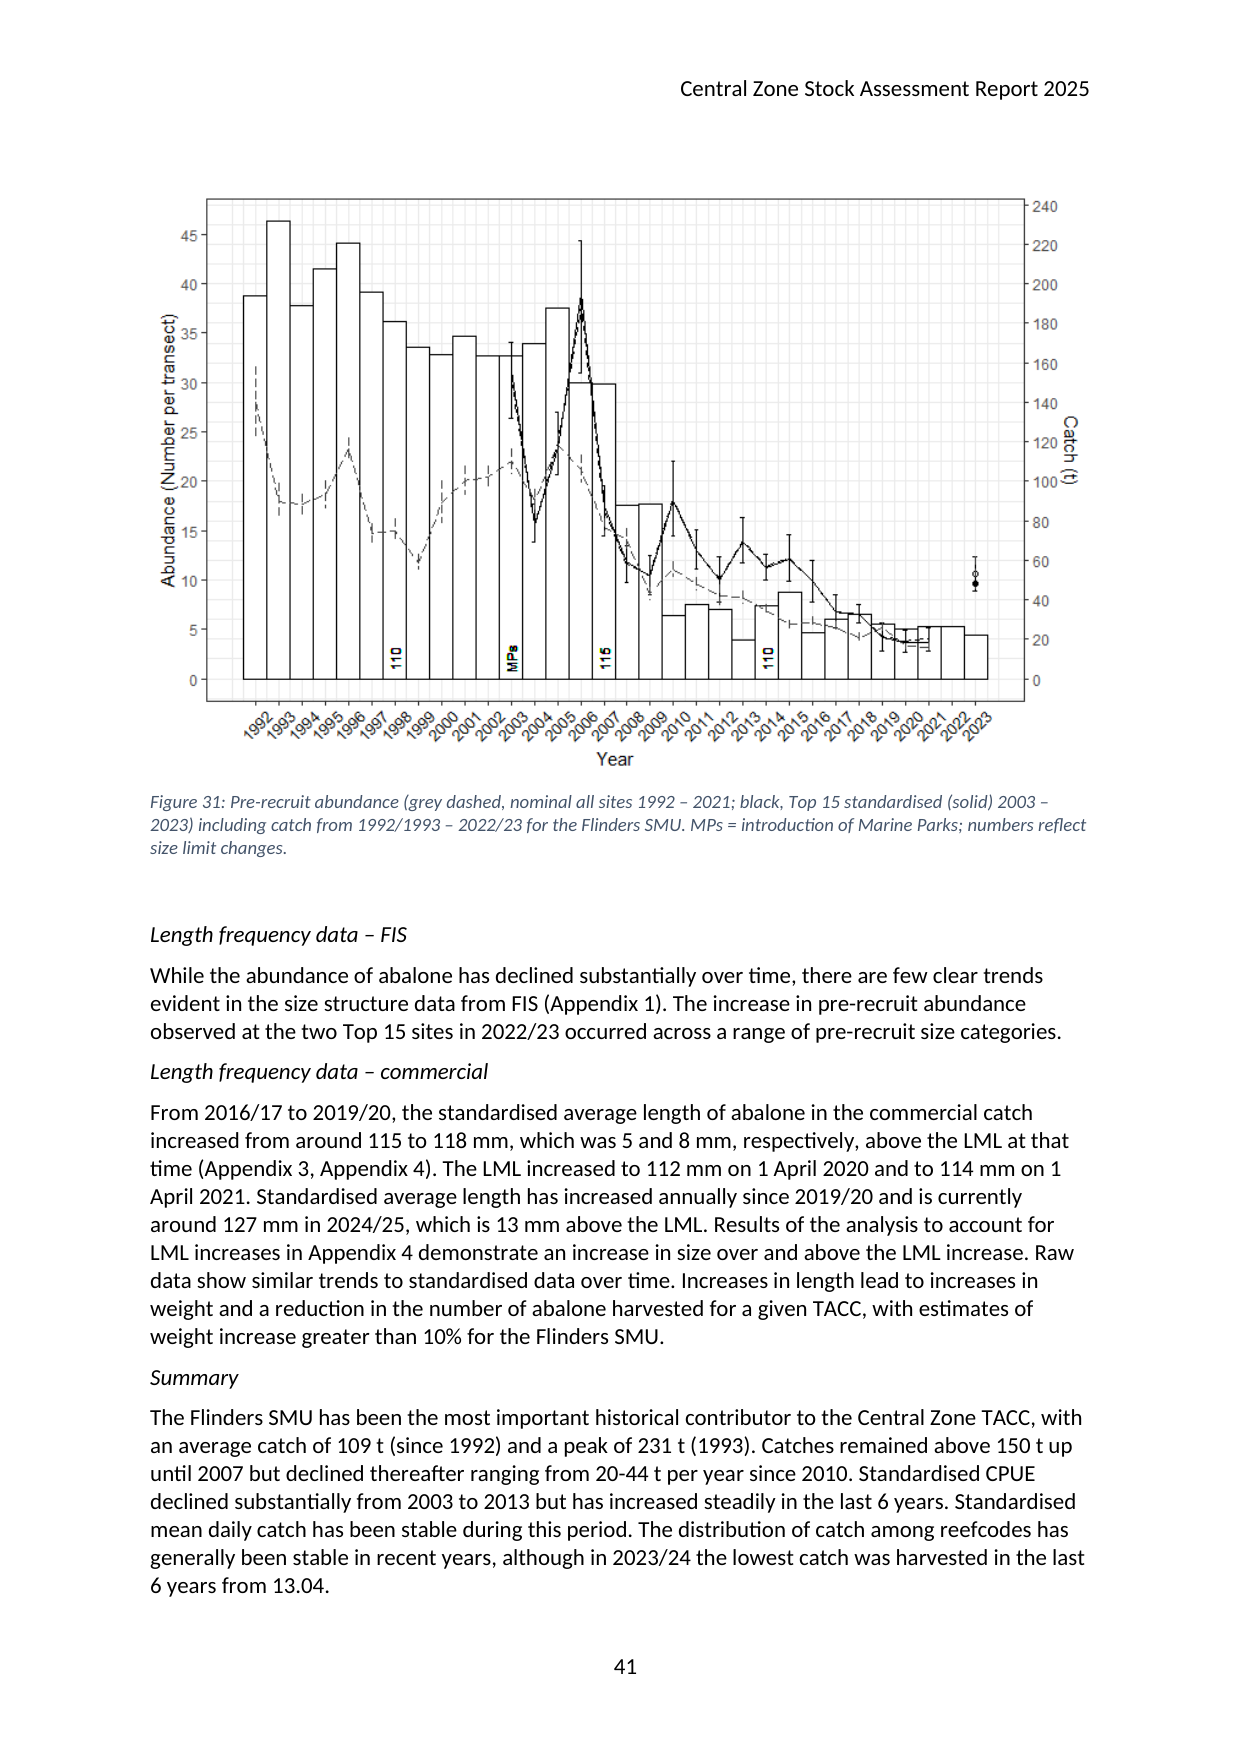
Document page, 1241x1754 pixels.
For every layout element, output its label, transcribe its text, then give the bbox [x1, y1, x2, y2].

text The Flinders SMU has been the most important historical contributor to the Central Zone TACC, with an average catch of 109 t (since 1992) and a peak of 231 t (1993). Catches remained above 150 t up until 2007 but declined thereafter ranging from 20-44 t per year since 2010. Standardised CPUE declined substantially from 2003 to 2013 but has increased steadily in the last 6 years. Standardised mean daily catch has been stable during this period. The distribution of catch among reefcodes has generally been stable in recent years, although in 2023/24 the lowest catch was harvested in the last 6 years from 13.04. [150, 1403, 1090, 1599]
text While the abundance of abalone has declined substantially over time, there are few clear trends evident in the size structure data from FIS (Appendix 1). The increase in pre-recruit abundance observed at the two Top 15 sites in 2022/23 occurred across a range of pre-recruit size categories. [150, 961, 1090, 1045]
text Figure 31: Pre-recruit abundance (grey dashed, nominal all sites 1992 – 2021; black, Top 15 standardised (solid) 2003 – 2023) including catch from 1992/1993 – 2022/23 for the Flinders SMU. MPs = introduction of Marine Parks; numbers reflect size limit changes. [150, 790, 1090, 859]
picture [150, 190, 1090, 778]
text Length frequency data – commercial [150, 1057, 1090, 1085]
text From 2016/17 to 2019/20, the standardised average length of abalone in the commercial catch increased from around 115 to 118 mm, which was 5 and 8 mm, respectively, above the LML at that time (Appendix 3, Appendix 4). The LML increased to 112 mm on 1 April 2020 and to 114 mm on 1 April 2021. Standardised average length has increased annually since 2019/20 and is currently around 127 mm in 2024/25, which is 13 mm above the LML. Results of the analysis to account for LML increases in Appendix 4 demonstrate an increase in size over and above the LML increase. Raw data show similar trends to standardised data over time. Increases in length lead to increases in weight and a reduction in the number of abalone harvested for a given TACC, with estimates of weight increase greater than 10% for the Flinders SMU. [150, 1098, 1090, 1350]
text Length frequency data – FIS [150, 920, 1090, 948]
text Summary [150, 1363, 1090, 1391]
